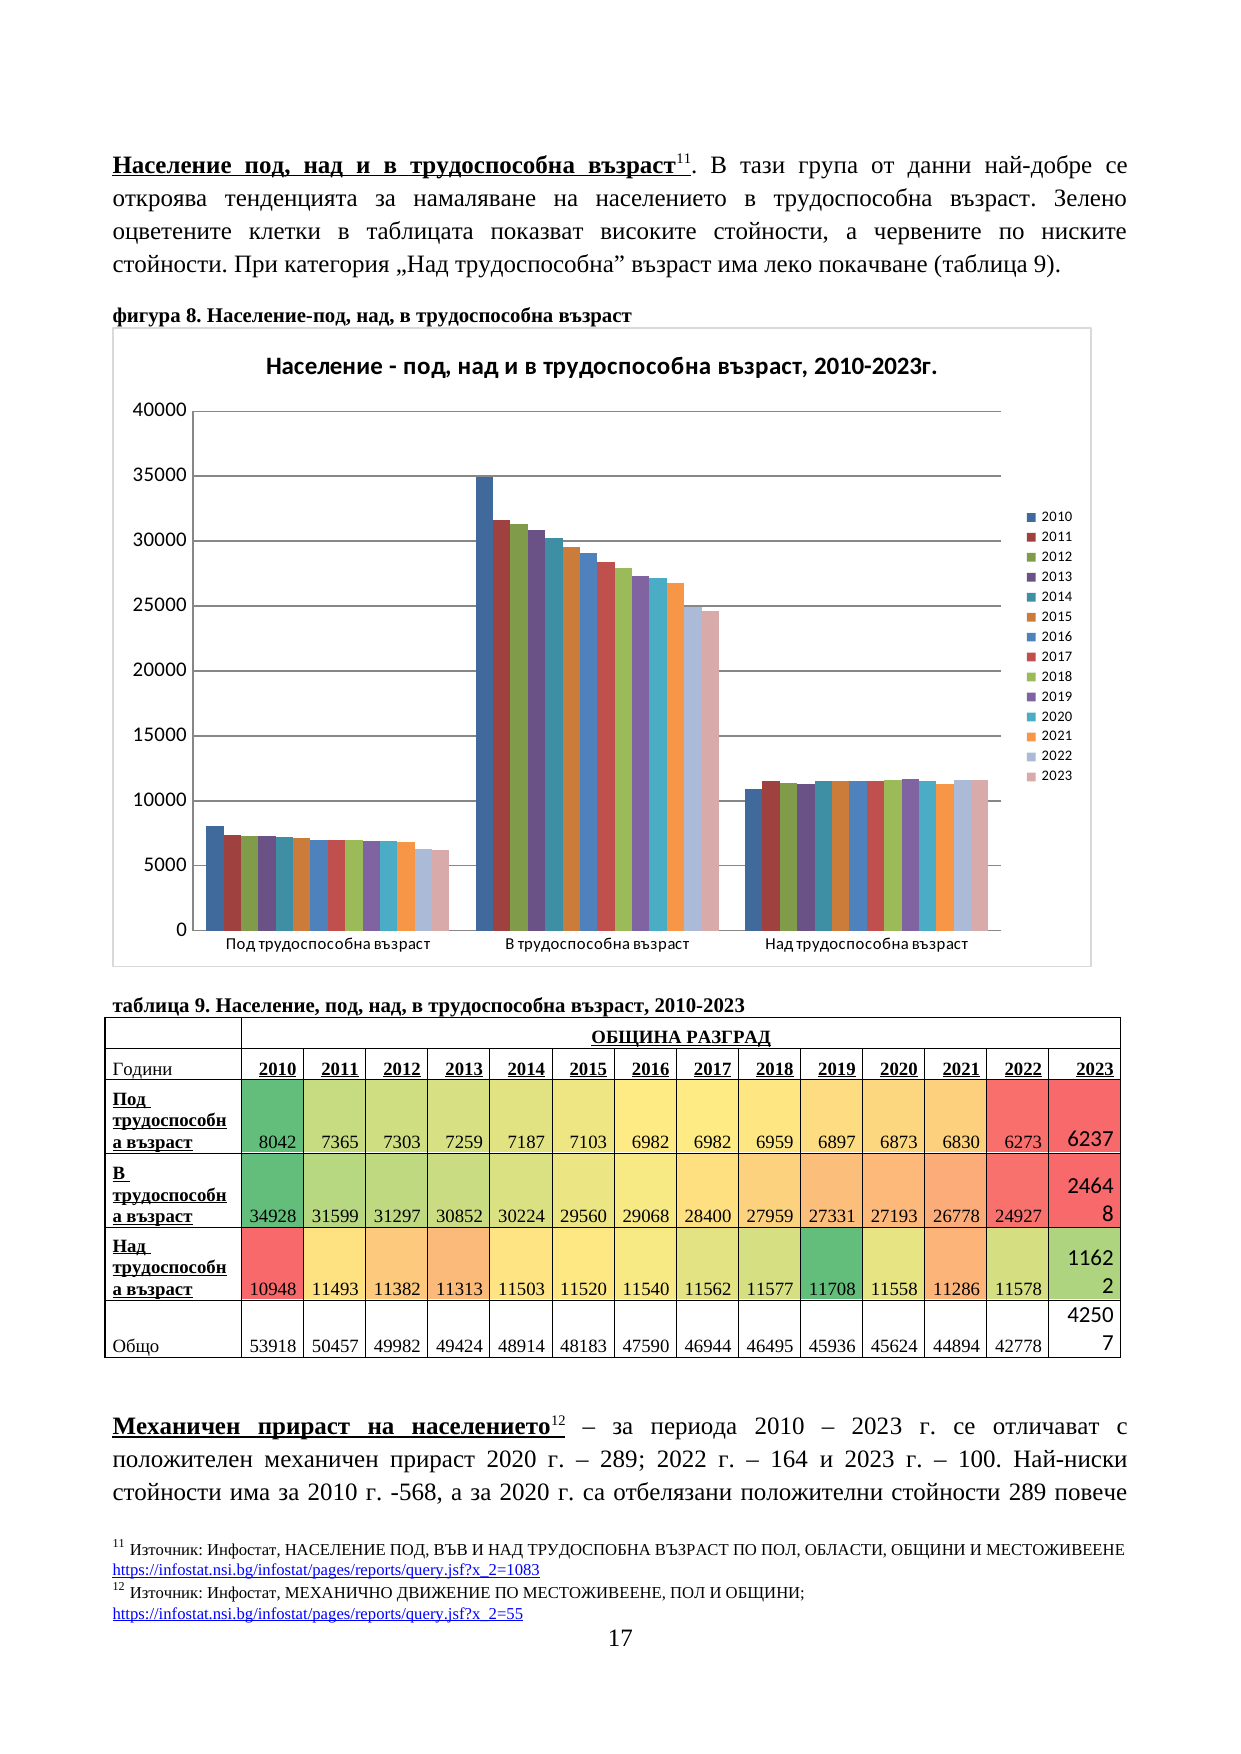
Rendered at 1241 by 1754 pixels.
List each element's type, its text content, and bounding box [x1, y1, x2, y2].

table_cell 2012 [366, 1049, 427, 1079]
table_cell 7365 [304, 1080, 365, 1152]
table_cell 6982 [615, 1080, 676, 1152]
table_cell 48914 [490, 1301, 552, 1357]
table_cell 47590 [615, 1301, 676, 1357]
table_cell 2022 [987, 1049, 1048, 1079]
table_cell 6959 [739, 1080, 800, 1152]
table_cell 8042 [242, 1080, 303, 1152]
table_cell 7103 [553, 1080, 614, 1152]
table_cell 30224 [490, 1154, 552, 1227]
table_cell 48183 [553, 1301, 614, 1357]
table_cell 24648 [1049, 1154, 1120, 1227]
table_cell 6830 [925, 1080, 986, 1152]
table_cell 2020 [863, 1049, 924, 1079]
table_cell Общо [106, 1301, 241, 1357]
table_cell 6897 [801, 1080, 862, 1152]
table_cell 2021 [925, 1049, 986, 1079]
table_cell 11286 [925, 1228, 986, 1299]
table_cell 45624 [863, 1301, 924, 1357]
table_header ОБЩИНА РАЗГРАД [242, 1018, 1120, 1048]
table_cell 44894 [925, 1301, 986, 1357]
table_cell 27193 [863, 1154, 924, 1227]
table_cell 45936 [801, 1301, 862, 1357]
table_cell 46495 [739, 1301, 800, 1357]
table_cell 11313 [428, 1228, 489, 1299]
table_cell 11708 [801, 1228, 862, 1299]
table_cell 7187 [490, 1080, 552, 1152]
table_cell 11622 [1049, 1228, 1120, 1299]
table_cell 29068 [615, 1154, 676, 1227]
table_cell 2013 [428, 1049, 489, 1079]
table_cell 11540 [615, 1228, 676, 1299]
table_cell 34928 [242, 1154, 303, 1227]
table_cell 50457 [304, 1301, 365, 1357]
table_cell 7303 [366, 1080, 427, 1152]
table_cell 6873 [863, 1080, 924, 1152]
table_cell 2010 [242, 1049, 303, 1079]
table_cell 49982 [366, 1301, 427, 1357]
table_cell 2015 [553, 1049, 614, 1079]
table_cell Над трудоспособна възраст [106, 1228, 241, 1299]
table_cell 31297 [366, 1154, 427, 1227]
table_cell 2011 [304, 1049, 365, 1079]
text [112, 1411, 1128, 1506]
table_cell 11382 [366, 1228, 427, 1299]
table_cell 2016 [615, 1049, 676, 1079]
table_cell 27959 [739, 1154, 800, 1227]
table_cell 31599 [304, 1154, 365, 1227]
table_cell В трудоспособна възраст [106, 1154, 241, 1227]
table_cell 46944 [677, 1301, 738, 1357]
table_cell 53918 [242, 1301, 303, 1357]
table_cell 2023 [1049, 1049, 1120, 1079]
table_cell 6237 [1049, 1080, 1120, 1152]
table_cell 2017 [677, 1049, 738, 1079]
table_cell 2019 [801, 1049, 862, 1079]
table_cell 6273 [987, 1080, 1048, 1152]
table_cell 30852 [428, 1154, 489, 1227]
text Население под, над и в трудоспособна възраст. В тази група от данни най-добре се откроява тенденцията за намаляване на населението в трудоспособна възраст. Зелено оцветените клетки в таблицата показват високите стойности, а червените по ниските стойности. При категория „Над трудоспособна” възраст има леко покачване (таблица 9). [112, 150, 1128, 278]
table_cell 11577 [739, 1228, 800, 1299]
table_cell 11558 [863, 1228, 924, 1299]
table_cell 10948 [242, 1228, 303, 1299]
table_cell 11503 [490, 1228, 552, 1299]
table_cell 27331 [801, 1154, 862, 1227]
table_cell 49424 [428, 1301, 489, 1357]
table_cell 24927 [987, 1154, 1048, 1227]
table_cell 2018 [739, 1049, 800, 1079]
table_cell 11520 [553, 1228, 614, 1299]
table_cell 42507 [1049, 1301, 1120, 1357]
table_cell 29560 [553, 1154, 614, 1227]
table_cell 42778 [987, 1301, 1048, 1357]
table_cell 7259 [428, 1080, 489, 1152]
table_cell 11578 [987, 1228, 1048, 1299]
table_cell 11493 [304, 1228, 365, 1299]
table_cell Под трудоспособна възраст [106, 1080, 241, 1152]
table_cell 11562 [677, 1228, 738, 1299]
table_cell Години [106, 1049, 241, 1079]
table_header [106, 1018, 241, 1048]
table_cell 2014 [490, 1049, 552, 1079]
table_cell 6982 [677, 1080, 738, 1152]
table_cell 26778 [925, 1154, 986, 1227]
table_cell 28400 [677, 1154, 738, 1227]
